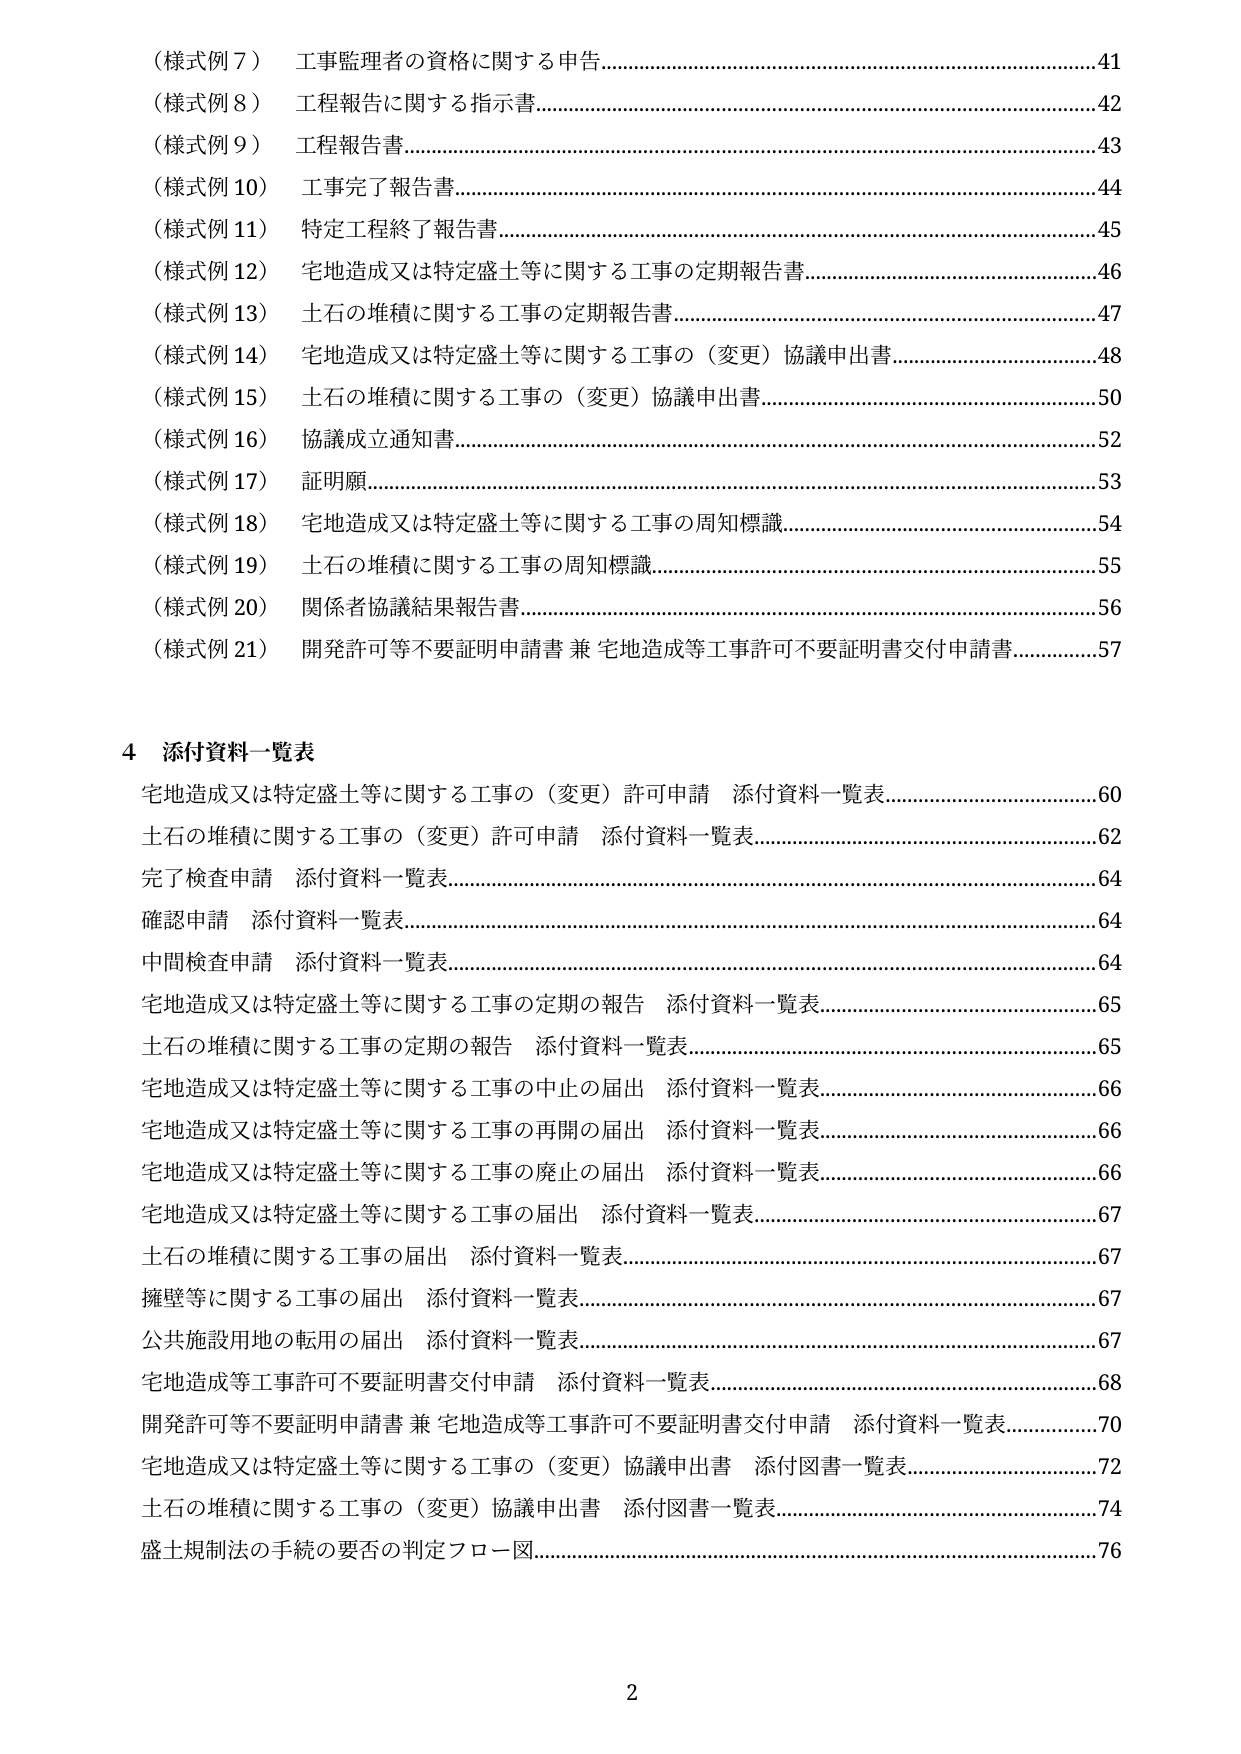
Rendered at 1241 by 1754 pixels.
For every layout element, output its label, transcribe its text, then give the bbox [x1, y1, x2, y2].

text 土石の堆積に関する工事の（変更）許可申請 添付資料一覧表 62 [142, 819, 1146, 851]
text 土石の堆積に関する工事の届出 添付資料一覧表 67 [142, 1239, 1146, 1271]
text 土石の堆積に関する工事の（変更）協議申出書 添付図書一覧表 74 [142, 1491, 1146, 1522]
text （様式例13） 土石の堆積に関する工事の定期報告書 47 [142, 296, 1146, 328]
text （様式例15） 土石の堆積に関する工事の（変更）協議申出書 50 [142, 380, 1146, 412]
text （様式例20） 関係者協議結果報告書 56 [142, 590, 1146, 622]
text （様式例19） 土石の堆積に関する工事の周知標識 55 [142, 548, 1146, 580]
text 宅地造成又は特定盛土等に関する工事の定期の報告 添付資料一覧表 65 [142, 987, 1146, 1019]
text ４ 添付資料一覧表 [118, 735, 1146, 767]
text 開発許可等不要証明申請書 兼 宅地造成等工事許可不要証明書交付申請 添付資料一覧表 70 [142, 1407, 1146, 1438]
text 中間検査申請 添付資料一覧表 64 [142, 945, 1146, 977]
text 宅地造成又は特定盛土等に関する工事の（変更）許可申請 添付資料一覧表 60 [142, 777, 1146, 809]
text 宅地造成又は特定盛土等に関する工事の中止の届出 添付資料一覧表 66 [142, 1071, 1146, 1103]
text 確認申請 添付資料一覧表 64 [142, 903, 1146, 935]
text （様式例14） 宅地造成又は特定盛土等に関する工事の（変更）協議申出書 48 [142, 338, 1146, 370]
text （様式例16） 協議成立通知書 52 [142, 422, 1146, 454]
text （様式例10） 工事完了報告書 44 [142, 170, 1146, 202]
text （様式例９） 工程報告書 43 [142, 128, 1146, 160]
text 土石の堆積に関する工事の定期の報告 添付資料一覧表 65 [142, 1029, 1146, 1061]
text （様式例18） 宅地造成又は特定盛土等に関する工事の周知標識 54 [142, 506, 1146, 538]
text （様式例11） 特定工程終了報告書 45 [142, 212, 1146, 244]
text 完了検査申請 添付資料一覧表 64 [142, 861, 1146, 893]
text 宅地造成又は特定盛土等に関する工事の届出 添付資料一覧表 67 [142, 1197, 1146, 1228]
text （様式例12） 宅地造成又は特定盛土等に関する工事の定期報告書 46 [142, 254, 1146, 286]
text 擁壁等に関する工事の届出 添付資料一覧表 67 [142, 1281, 1146, 1312]
text （様式例17） 証明願 53 [142, 464, 1146, 496]
text 宅地造成又は特定盛土等に関する工事の（変更）協議申出書 添付図書一覧表 72 [142, 1449, 1146, 1480]
text （様式例８） 工程報告に関する指示書 42 [142, 86, 1146, 118]
text 盛土規制法の手続の要否の判定フロー図 76 [118, 1533, 1146, 1564]
text 公共施設用地の転用の届出 添付資料一覧表 67 [142, 1323, 1146, 1354]
text 宅地造成又は特定盛土等に関する工事の廃止の届出 添付資料一覧表 66 [142, 1155, 1146, 1187]
text （様式例７） 工事監理者の資格に関する申告 41 [142, 44, 1146, 76]
text （様式例21） 開発許可等不要証明申請書 兼 宅地造成等工事許可不要証明書交付申請書 57 [142, 632, 1146, 664]
text 宅地造成等工事許可不要証明書交付申請 添付資料一覧表 68 [142, 1365, 1146, 1396]
text 宅地造成又は特定盛土等に関する工事の再開の届出 添付資料一覧表 66 [142, 1113, 1146, 1144]
